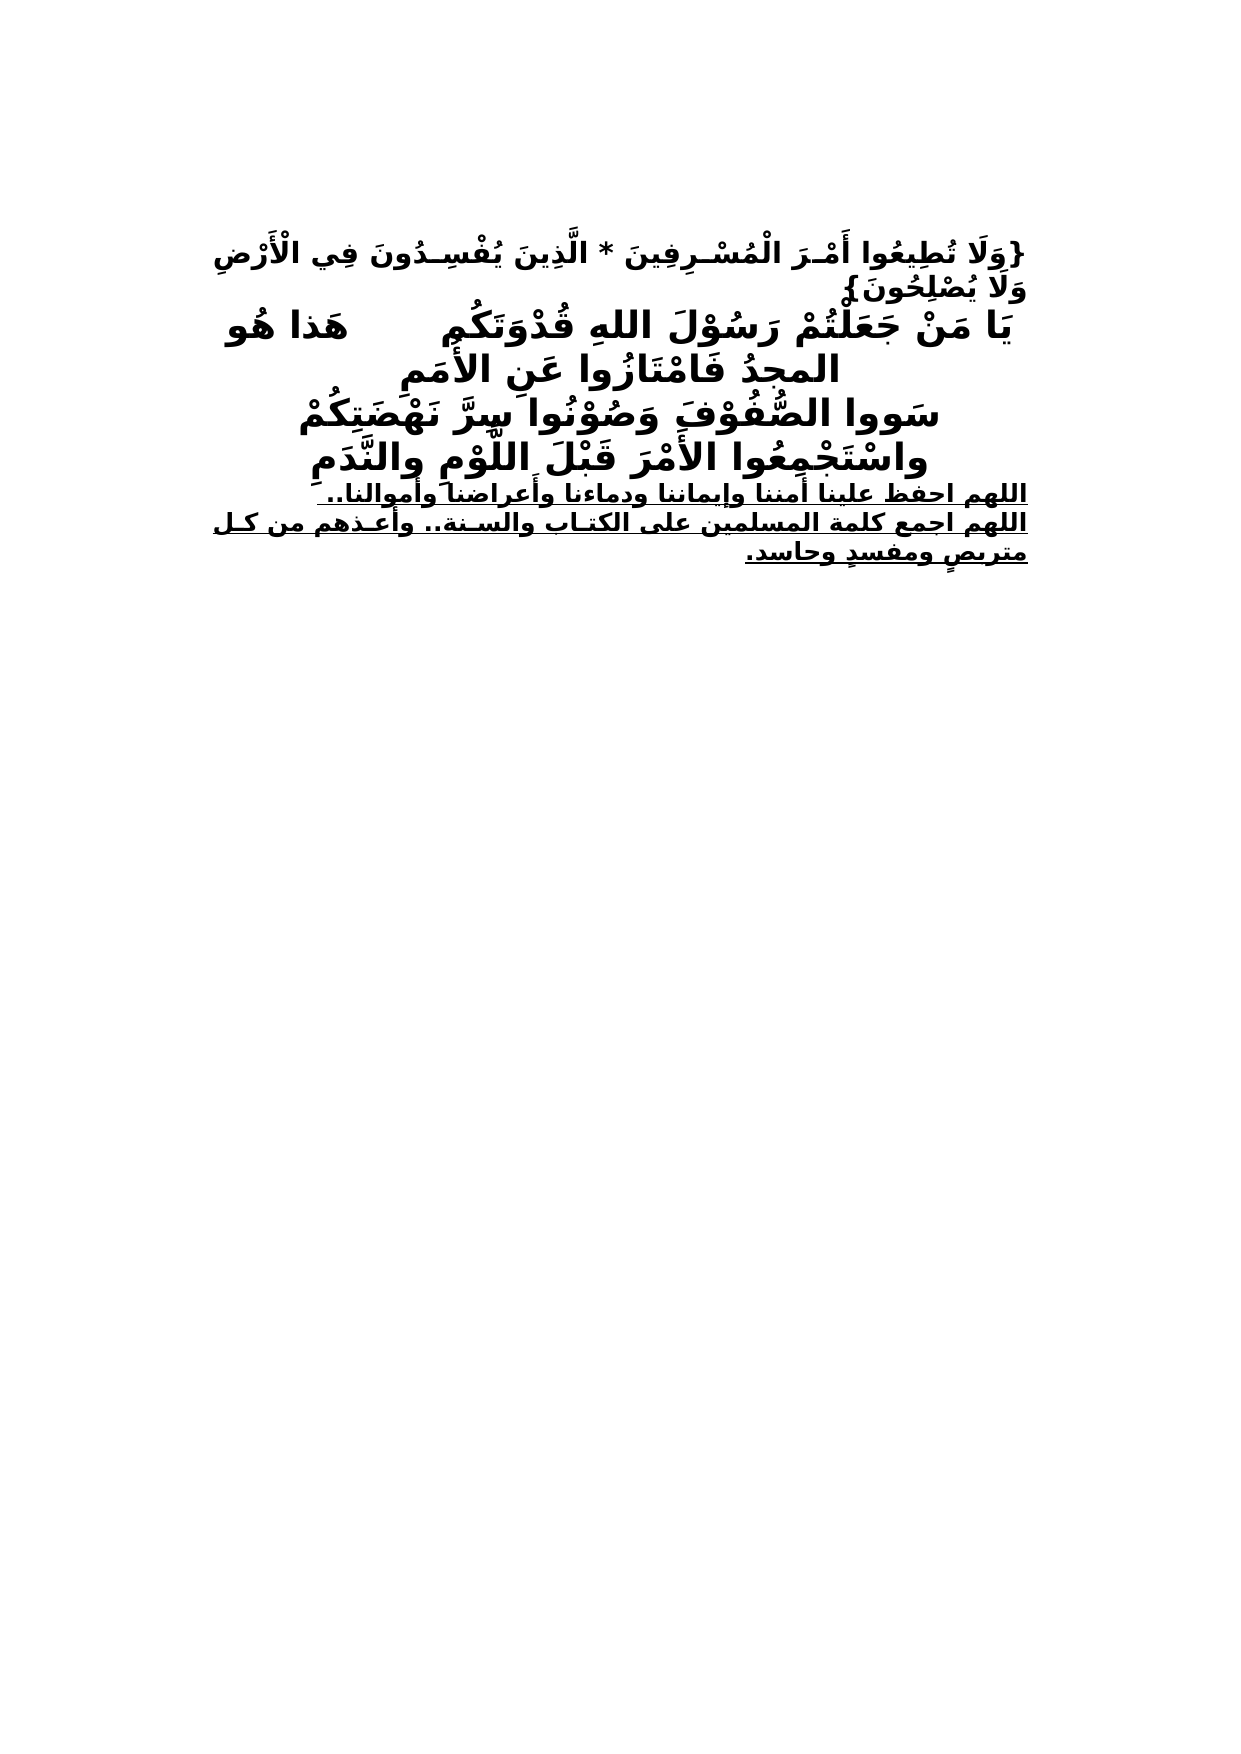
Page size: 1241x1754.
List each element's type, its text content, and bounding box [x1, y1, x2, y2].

text اللهم اجمع كلمة المسلمين على الكتاب والسنة.. وأعذهم من كل متربصٍ ومفسدٍ وحاسد. [213, 534, 1028, 566]
text يَا مَنْ جَعَلْتُمْ رَسُوْلَ اللهِ قُدْوَتَكُم هَذا هُو المجدُ فَامْتَازُوا عَنِ الأُمَمِ [213, 304, 1028, 391]
text اللهم اجمع كلمة المسلمين على الكتاب والسنة.. وأعذهم من كل متربصٍ ومفسدٍ وحاسد. [213, 508, 1028, 533]
text اللهم احفظ علينا أمننا وإيماننا ودماءنا وأَعراضنا وأموالنا.. [213, 479, 1028, 508]
text سَووا الصُّفُوْفَ وَصُوْنُوا سِرَّ نَهْضَتِكُمْ واسْتَجْمِعُوا الأَمْرَ قَبْلَ اللَّوْمِ والنَّدَمِ [213, 391, 1028, 479]
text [213, 236, 1028, 304]
